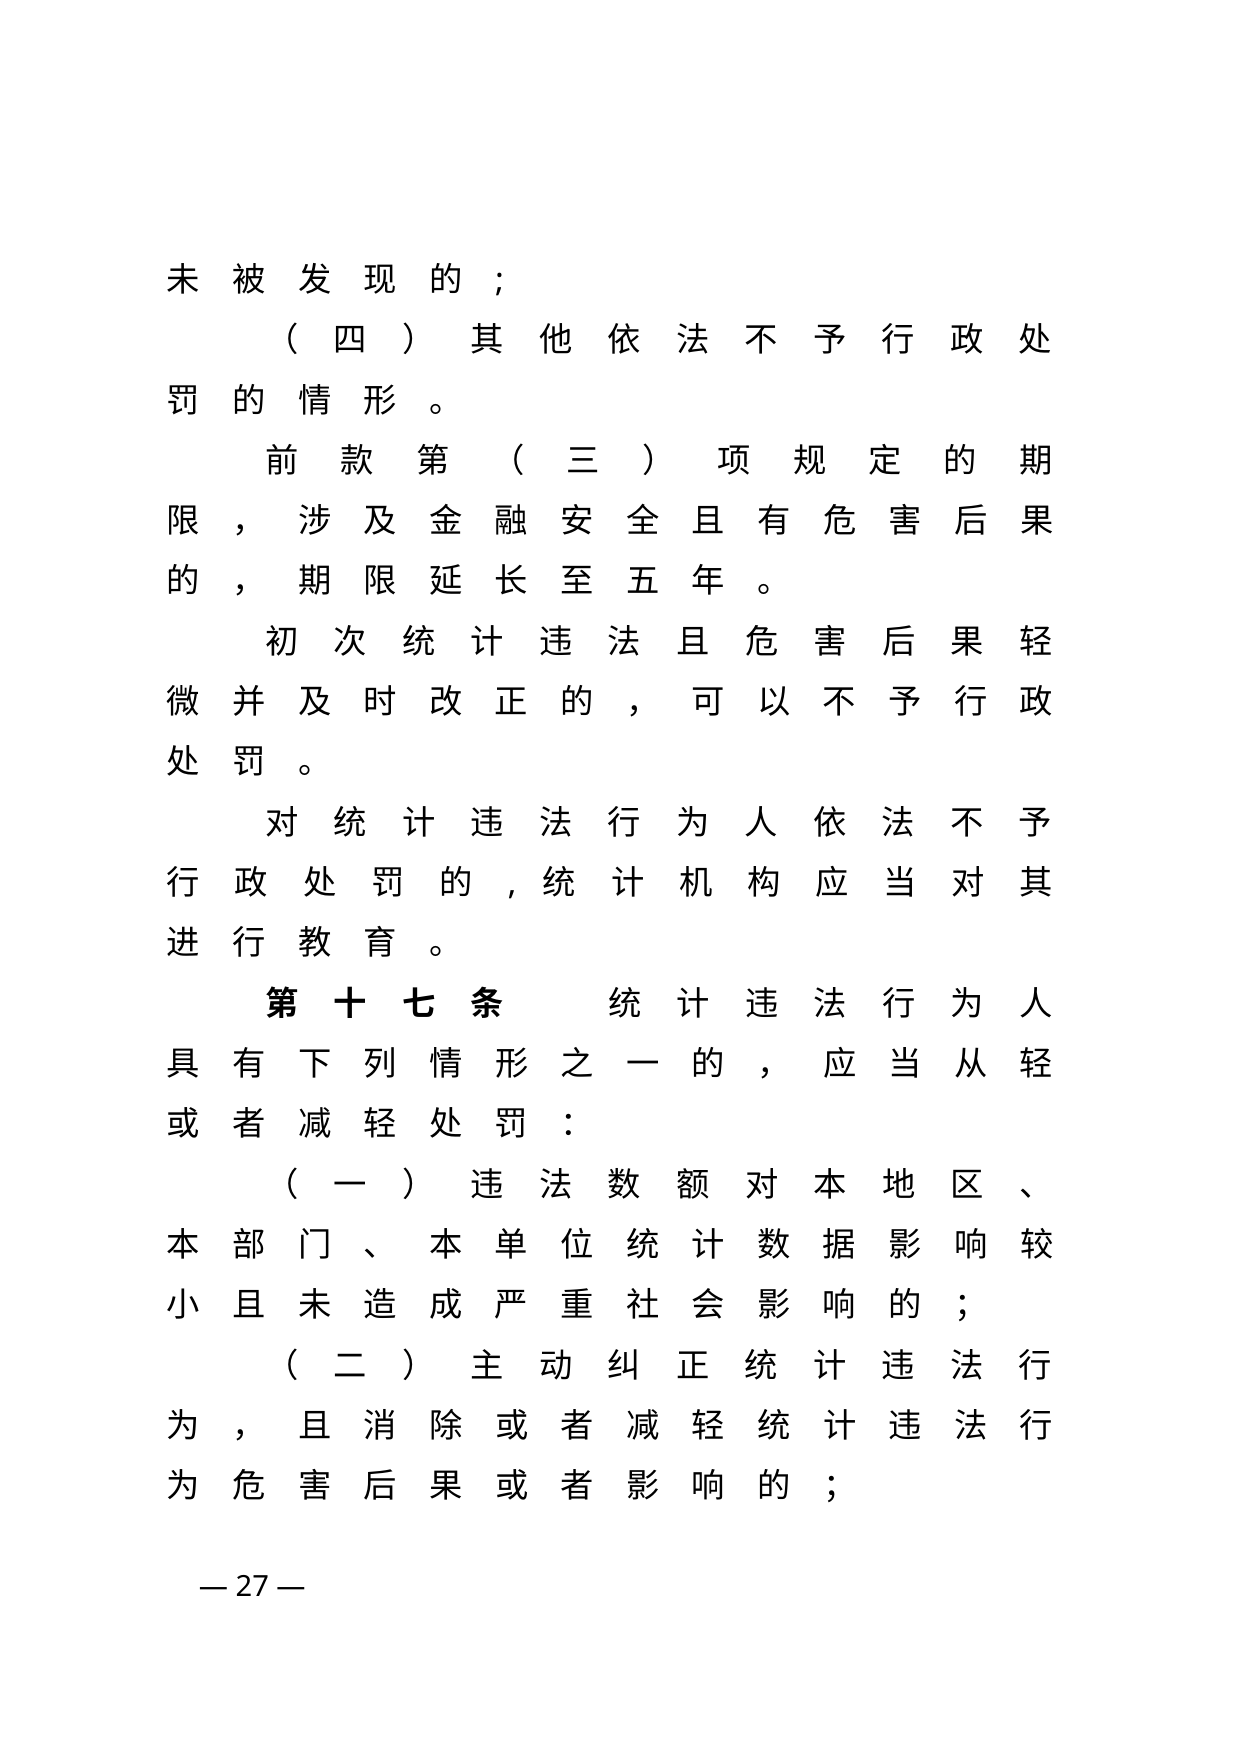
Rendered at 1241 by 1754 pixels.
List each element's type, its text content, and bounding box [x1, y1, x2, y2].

text （二）主动纠正统计违法行为，且消除或者减轻统计违法行为危害后果或者影响的； [167, 1332, 1085, 1513]
list （三）统计违法行为在2年内未被发现的; [167, 247, 1085, 307]
list 初次统计违法且危害后果轻微并及时改正的，可以不予行政处罚。 [167, 608, 1085, 789]
list 前款第（三）项规定的期限，涉及金融安全且有危害后果的，期限延长至五年。 [167, 428, 1085, 608]
list 对统计违法行为人依法不予行政处罚的,统计机构应当对其进行教育。 [167, 789, 1085, 970]
text （一）违法数额对本地区、本部门、本单位统计数据影响较小且未造成严重社会影响的； [167, 1151, 1085, 1332]
text 第十七条 统计违法行为人具有下列情形之一的，应当从轻或者减轻处罚： [167, 970, 1085, 1151]
list （四）其他依法不予行政处罚的情形。 [167, 307, 1085, 428]
